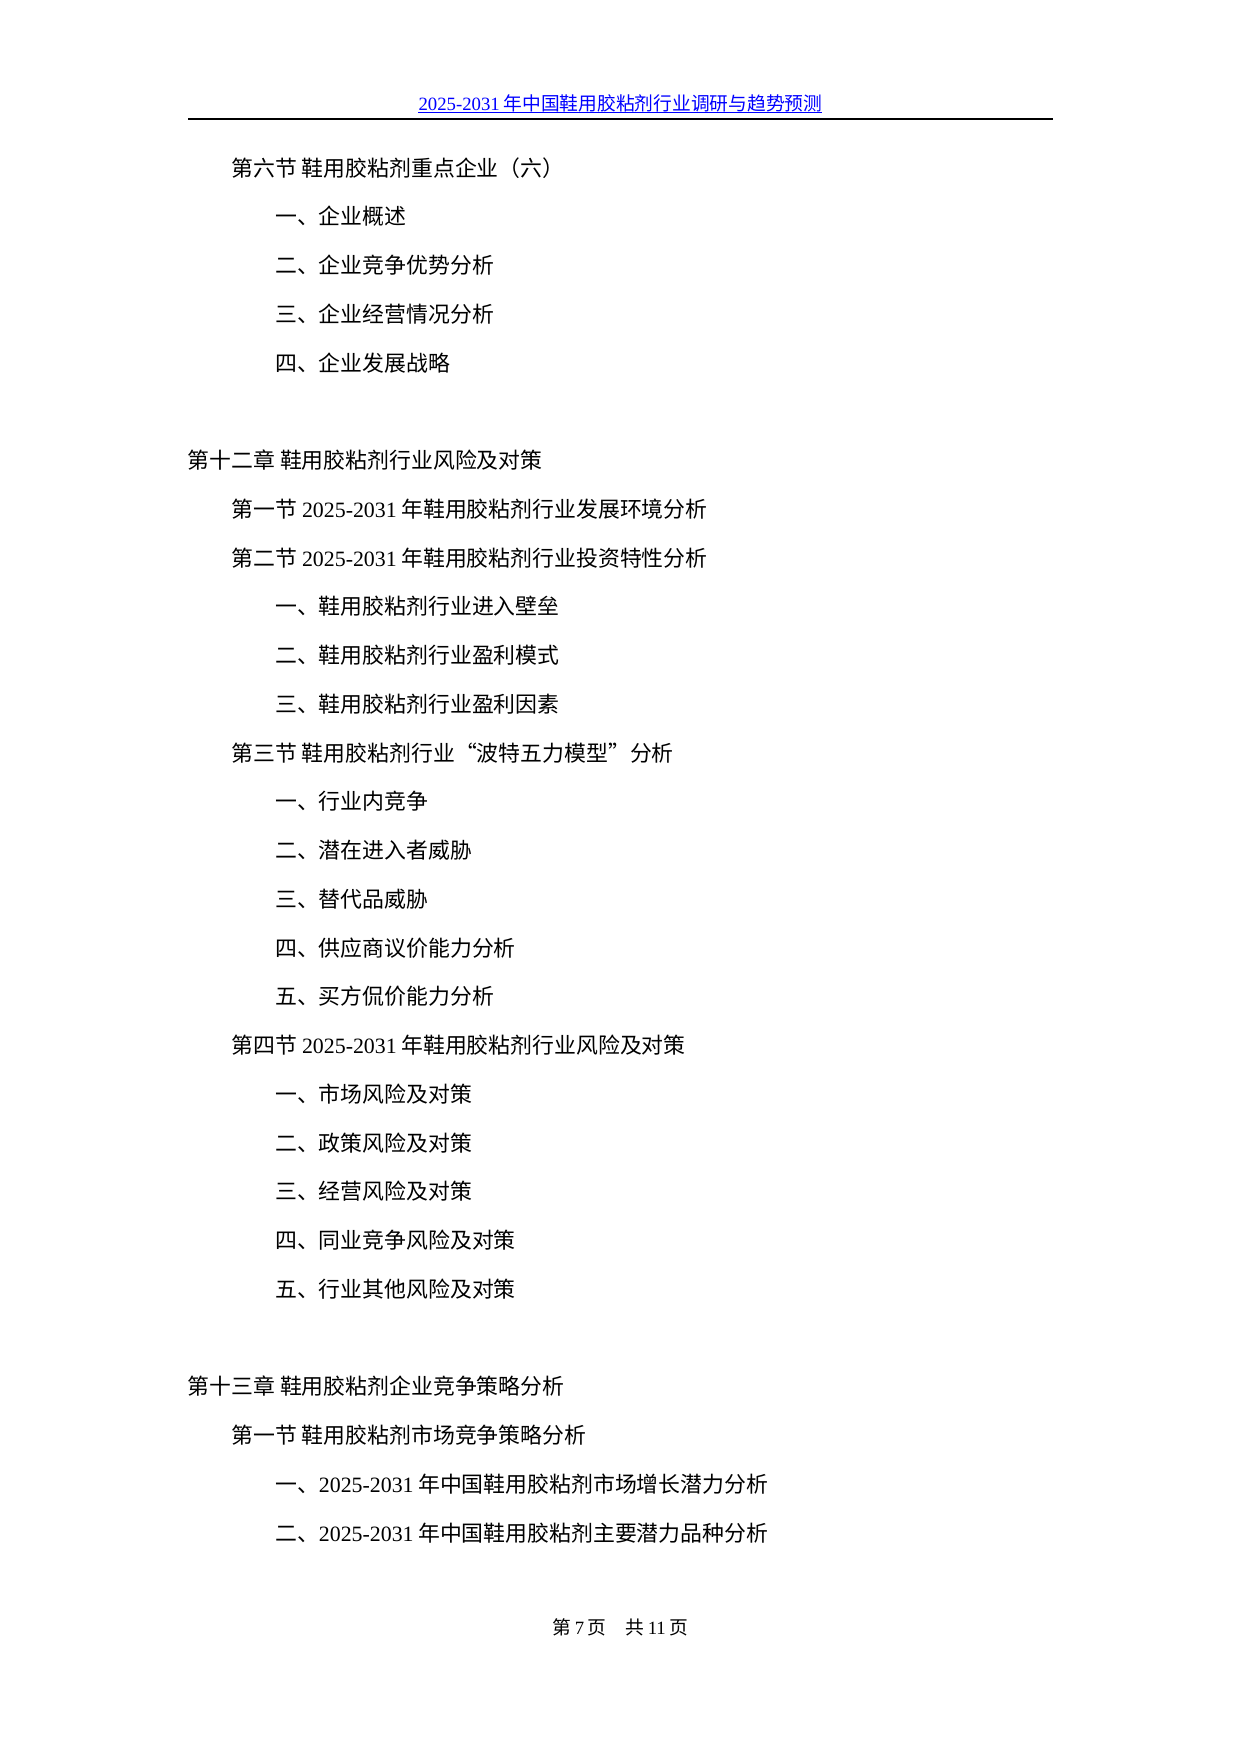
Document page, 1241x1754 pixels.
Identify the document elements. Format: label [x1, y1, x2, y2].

text [187, 150, 1053, 1548]
